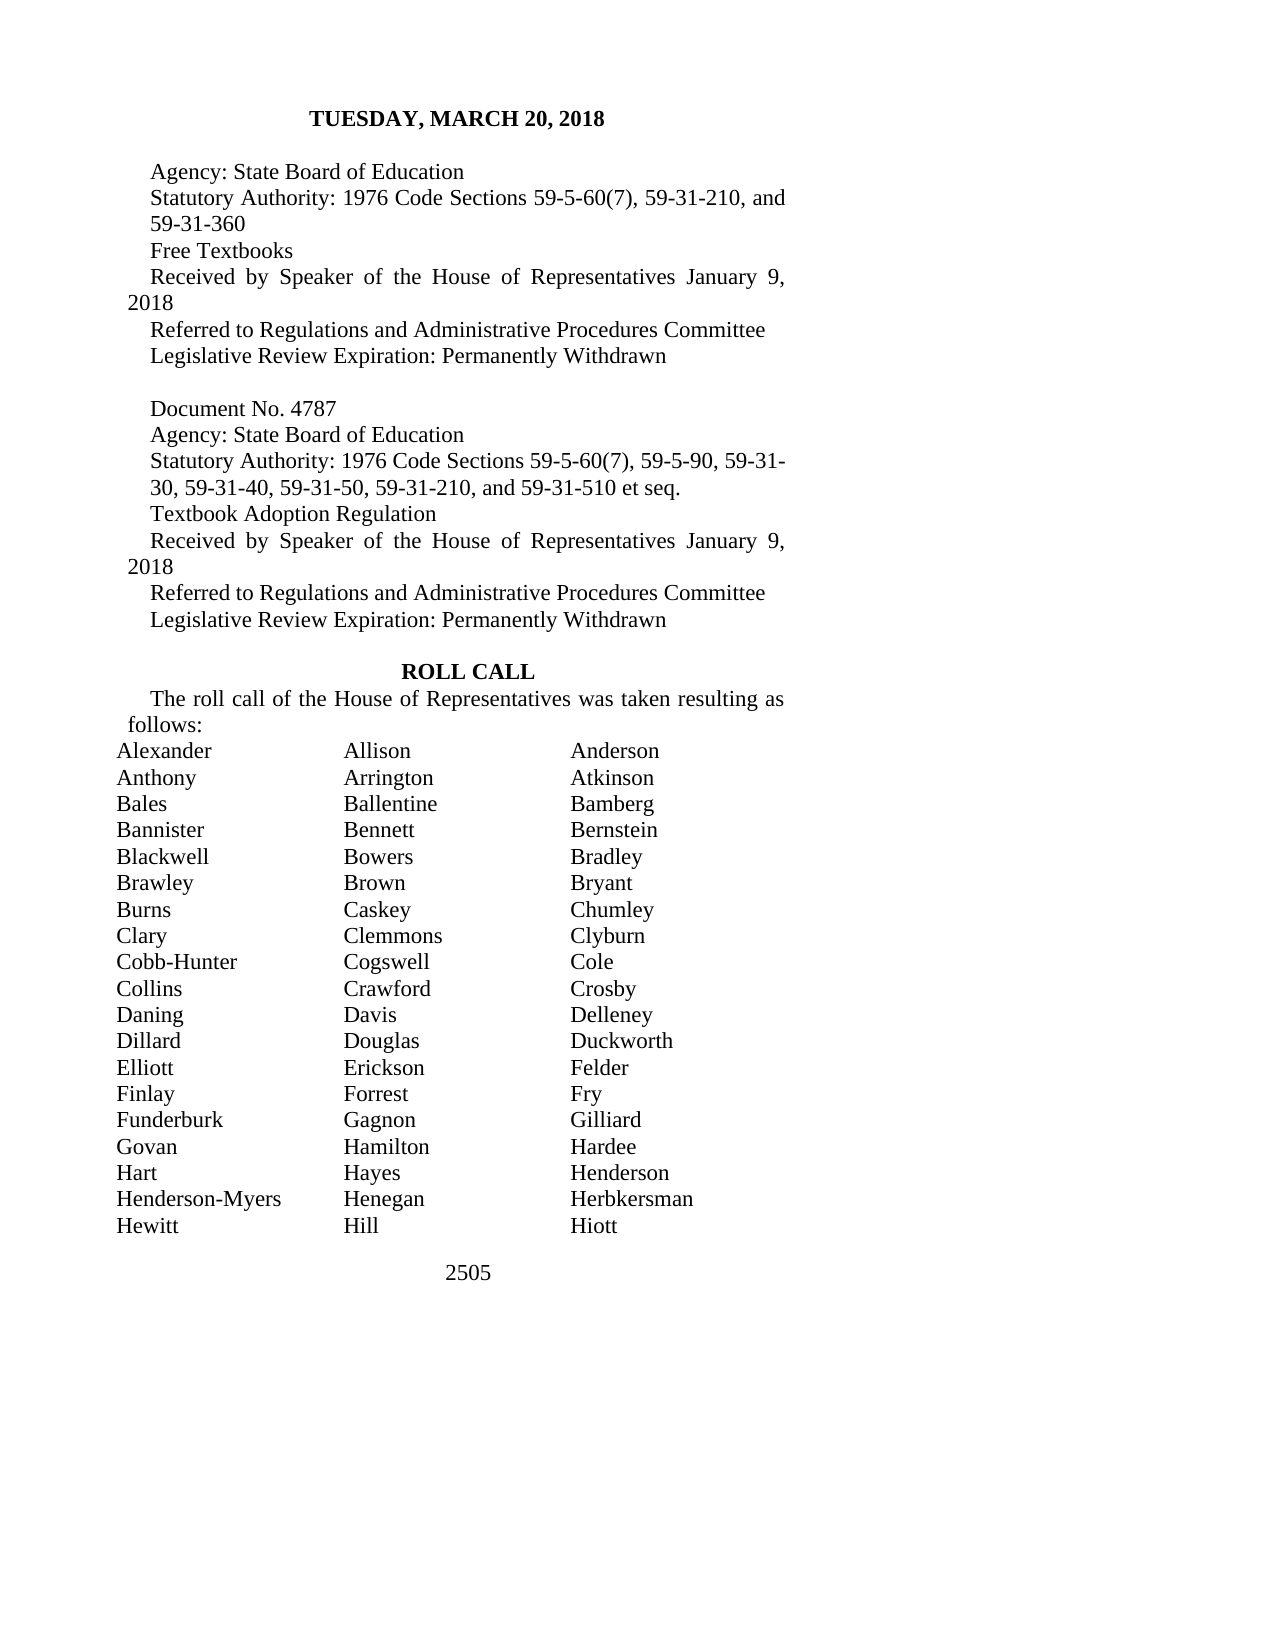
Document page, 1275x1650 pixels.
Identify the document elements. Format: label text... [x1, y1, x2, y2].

table_cell Atkinson [559, 764, 786, 790]
table_cell Anthony [105, 764, 332, 790]
table_cell Erickson [332, 1054, 559, 1080]
table_cell Ballentine [332, 790, 559, 817]
table_cell Clary [105, 922, 332, 948]
table_cell Cobb-Hunter [105, 948, 332, 975]
table_cell Brawley [105, 869, 332, 896]
table_cell Bernstein [559, 817, 786, 843]
text Free Textbooks [127, 237, 786, 263]
table_cell Clyburn [559, 922, 786, 948]
table_cell Hardee [559, 1133, 786, 1159]
text Textbook Adoption Regulation [127, 500, 786, 527]
table_cell Bamberg [559, 790, 786, 817]
table_cell Govan [105, 1133, 332, 1159]
table_cell Daning [105, 1001, 332, 1027]
table_cell Douglas [332, 1028, 559, 1054]
table_cell Felder [559, 1054, 786, 1080]
table_cell Hart [105, 1159, 332, 1186]
table_cell Chumley [559, 896, 786, 922]
table_cell Elliott [105, 1054, 332, 1080]
table_cell Cogswell [332, 948, 559, 975]
text Received by Speaker of the House of Representatives January 9, 2018 [127, 263, 786, 316]
table_cell Blackwell [105, 843, 332, 869]
table_cell Crawford [332, 975, 559, 1001]
table_cell Hewitt [105, 1212, 332, 1238]
table_cell Funderburk [105, 1106, 332, 1133]
table_cell Burns [105, 896, 332, 922]
table_cell Henegan [332, 1186, 559, 1212]
table_cell Bannister [105, 817, 332, 843]
table_header Allison [332, 738, 559, 764]
table_cell Crosby [559, 975, 786, 1001]
table_cell Bradley [559, 843, 786, 869]
text ROLL CALL [127, 658, 786, 685]
table_cell Finlay [105, 1080, 332, 1106]
table_cell Fry [559, 1080, 786, 1106]
table_cell Hamilton [332, 1133, 559, 1159]
table_cell Clemmons [332, 922, 559, 948]
table_cell Gilliard [559, 1106, 786, 1133]
table_header Anderson [559, 738, 786, 764]
text Legislative Review Expiration: Permanently Withdrawn [127, 342, 786, 368]
text Agency: State Board of Education [127, 158, 786, 184]
text Referred to Regulations and Administrative Procedures Committee [127, 579, 786, 606]
table_cell Bryant [559, 869, 786, 896]
table_cell Forrest [332, 1080, 559, 1106]
table_header Alexander [105, 738, 332, 764]
text Document No. 4787 [127, 395, 786, 421]
table_cell Hayes [332, 1159, 559, 1186]
table_cell Caskey [332, 896, 559, 922]
table_cell Bennett [332, 817, 559, 843]
table_cell Hiott [559, 1212, 786, 1238]
table_cell Bales [105, 790, 332, 817]
table_cell Davis [332, 1001, 559, 1027]
table_cell Arrington [332, 764, 559, 790]
table_cell Brown [332, 869, 559, 896]
text Received by Speaker of the House of Representatives January 9, 2018 [127, 527, 786, 579]
text Agency: State Board of Education [127, 421, 786, 448]
text Referred to Regulations and Administrative Procedures Committee [127, 316, 786, 342]
text Statutory Authority: 1976 Code Sections 59-5-60(7), 59-31-210, and 59-31-360 [127, 184, 786, 237]
table_cell Gagnon [332, 1106, 559, 1133]
table_cell Henderson [559, 1159, 786, 1186]
table_cell Delleney [559, 1001, 786, 1027]
table_cell Bowers [332, 843, 559, 869]
table_cell Collins [105, 975, 332, 1001]
text The roll call of the House of Representatives was taken resulting as follows: [127, 685, 786, 737]
table_cell Herbkersman [559, 1186, 786, 1212]
table_cell Cole [559, 948, 786, 975]
table_cell Dillard [105, 1028, 332, 1054]
table_cell Duckworth [559, 1028, 786, 1054]
table_cell Hill [332, 1212, 559, 1238]
table_cell Henderson-Myers [105, 1186, 332, 1212]
text Legislative Review Expiration: Permanently Withdrawn [127, 606, 786, 632]
text Statutory Authority: 1976 Code Sections 59-5-60(7), 59-5-90, 59-31- 30, 59-31-40, 59-31-50, 59-31-210, and 59-31-510 et seq. [127, 448, 786, 500]
